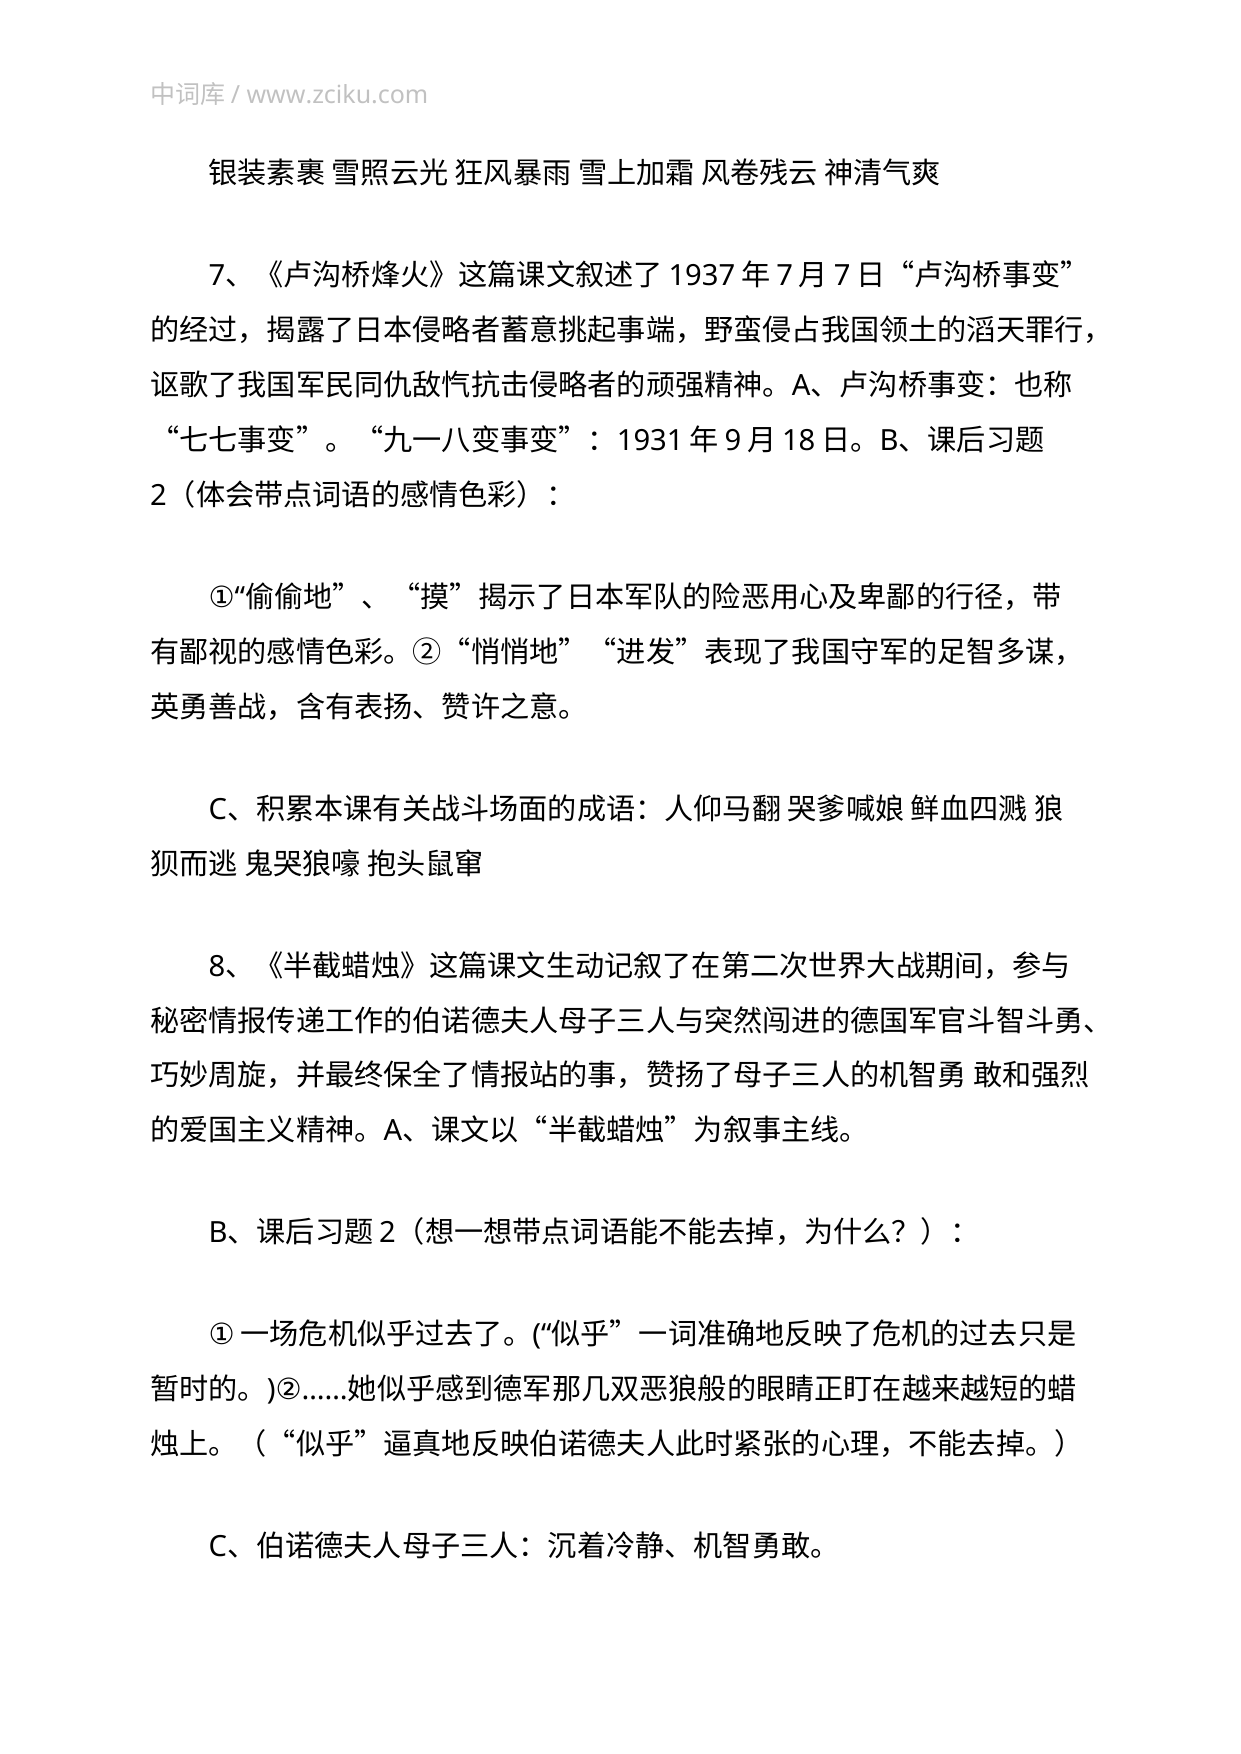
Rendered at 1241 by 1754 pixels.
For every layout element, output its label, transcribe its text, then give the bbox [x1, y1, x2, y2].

text ①“偷偷地”、“摸”揭示了日本军队的险恶用心及卑鄙的行径，带有鄙视的感情色彩。②“悄悄地”“进发”表现了我国守军的足智多谋，英勇善战，含有表扬、赞许之意。 [150, 574, 1090, 726]
text B、课后习题2（想一想带点词语能不能去掉，为什么？）： [150, 1209, 1090, 1251]
text C、积累本课有关战斗场面的成语：人仰马翻 哭爹喊娘 鲜血四溅 狼狈而逃 鬼哭狼嚎 抱头鼠窜 [150, 785, 1090, 883]
text 8、《半截蜡烛》这篇课文生动记叙了在第二次世界大战期间，参与秘密情报传递工作的伯诺德夫人母子三人与突然闯进的德国军官斗智斗勇、巧妙周旋，并最终保全了情报站的事，赞扬了母子三人的机智勇 敢和强烈的爱国主义精神。A、课文以“半截蜡烛”为叙事主线。 [150, 942, 1090, 1149]
text C、伯诺德夫人母子三人：沉着冷静、机智勇敢。 [150, 1523, 1090, 1565]
text 银装素裹 雪照云光 狂风暴雨 雪上加霜 风卷残云 神清气爽 [150, 150, 1090, 192]
text 7、《卢沟桥烽火》这篇课文叙述了1937年7月7日“卢沟桥事变”的经过，揭露了日本侵略者蓄意挑起事端，野蛮侵占我国领土的滔天罪行，讴歌了我国军民同仇敌忾抗击侵略者的顽强精神。A、卢沟桥事变：也称“七七事变”。“九一八变事变”：1931年9月18日。B、课后习题2（体会带点词语的感情色彩）： [150, 252, 1090, 514]
text ①一场危机似乎过去了。(“似乎”一词准确地反映了危机的过去只是暂时的。)②……她似乎感到德军那几双恶狼般的眼睛正盯在越来越短的蜡烛上。（“似乎”逼真地反映伯诺德夫人此时紧张的心理，不能去掉。） [150, 1311, 1090, 1463]
